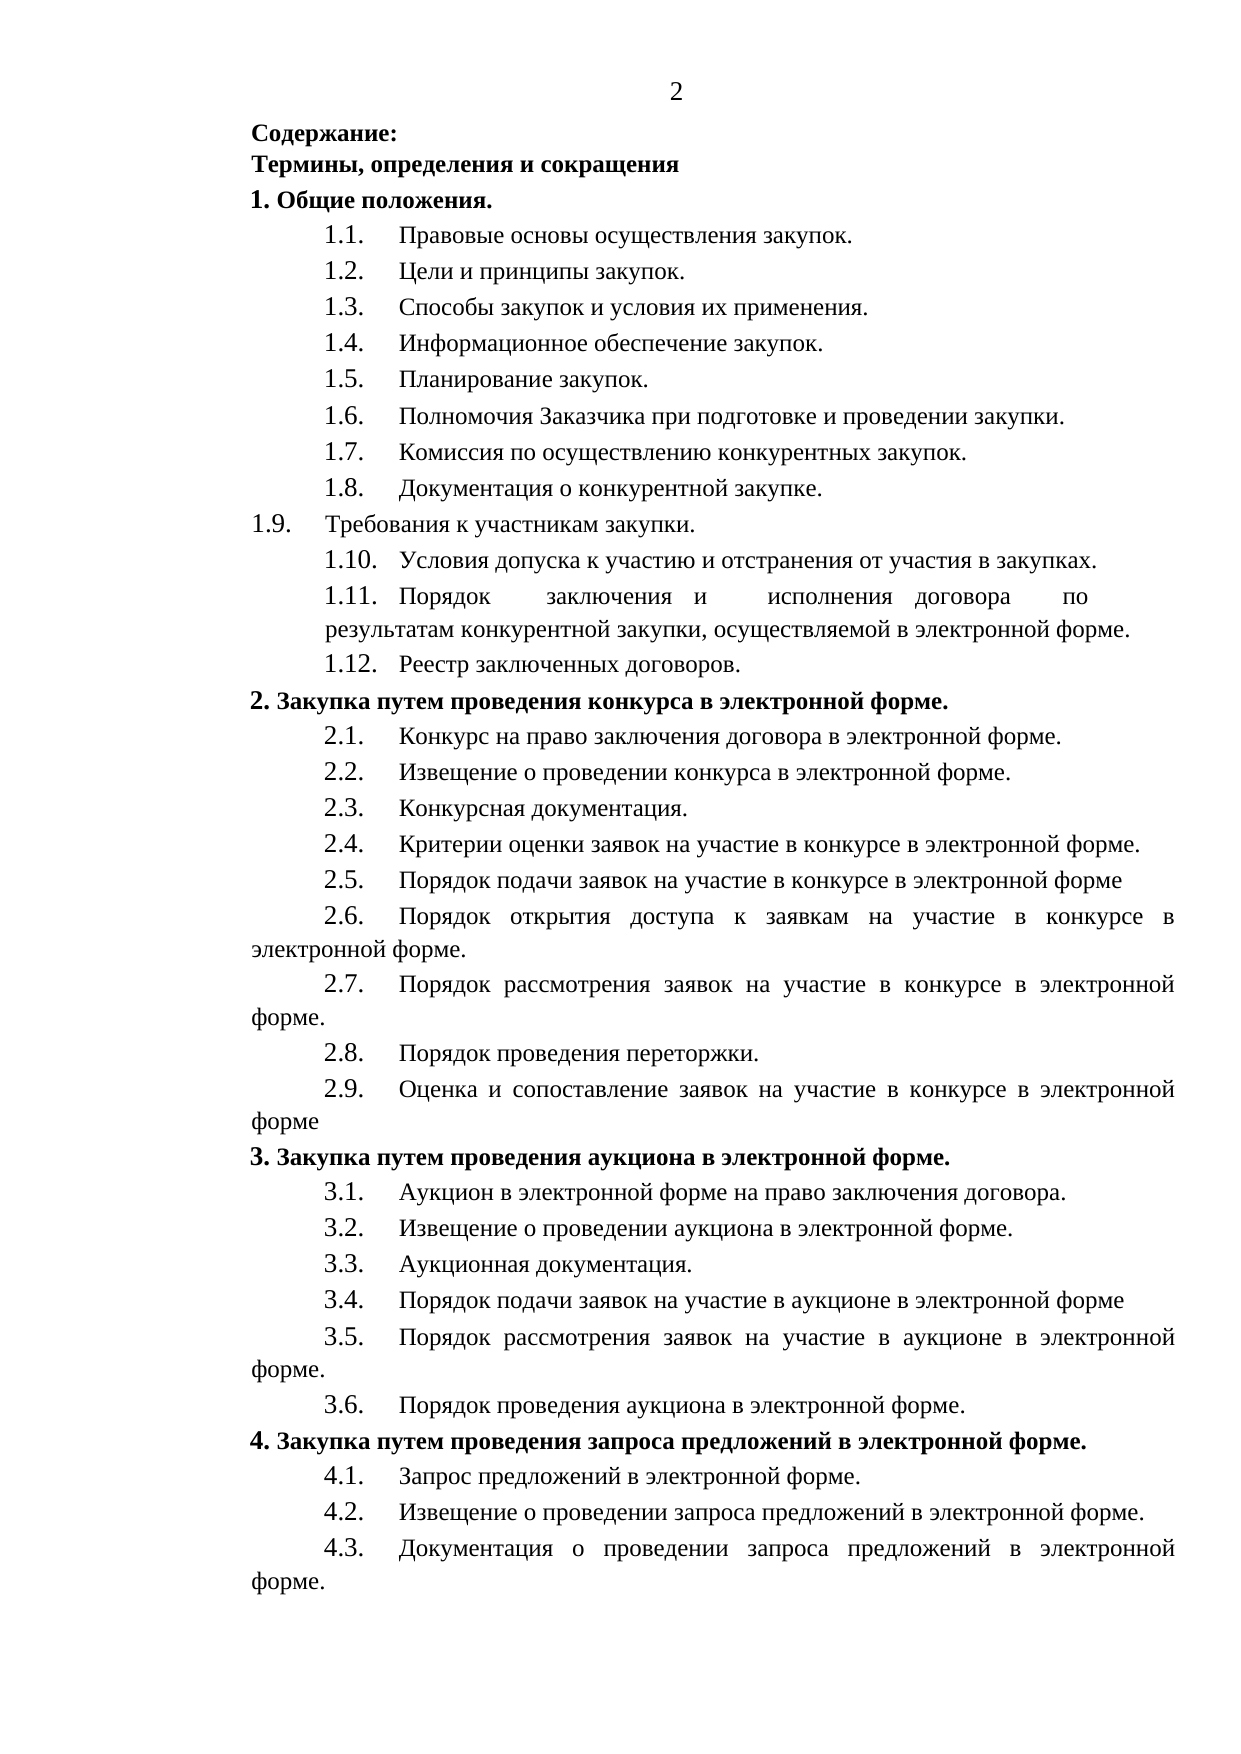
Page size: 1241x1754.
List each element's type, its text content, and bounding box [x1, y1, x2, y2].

list Извещение о проведении запроса предложений в электронной форме. [251, 1495, 1176, 1526]
list Порядок рассмотрения заявок на участие в конкурсе в электронной форме. [251, 968, 1176, 1031]
list Извещение о проведении аукциона в электронной форме. [251, 1211, 1176, 1242]
list Извещение о проведении конкурса в электронной форме. [251, 755, 1176, 786]
list Условия допуска к участию и отстранения от участия в закупках. [251, 543, 1176, 574]
list Способы закупок и условия их применения. [251, 290, 1176, 321]
text Термины, определения и сокращения [251, 149, 1176, 178]
list Порядок заключения и исполнения договора по результатам конкурентной закупки, осуществляемой в электронной форме. [251, 579, 1176, 643]
list Запрос предложений в электронной форме. [251, 1459, 1176, 1490]
list Порядок проведения аукциона в электронной форме. [251, 1388, 1176, 1419]
list Правовые основы осуществления закупок. [251, 218, 1176, 249]
list Полномочия Заказчика при подготовке и проведении закупки. [251, 399, 1176, 430]
list Закупка путем проведения запроса предложений в электронной форме. [249, 1424, 1182, 1455]
list Аукционная документация. [251, 1247, 1176, 1278]
list Порядок рассмотрения заявок на участие в аукционе в электронной форме. [251, 1319, 1176, 1383]
list Оценка и сопоставление заявок на участие в конкурсе в электронной форме [251, 1072, 1176, 1135]
list Конкурсная документация. [251, 791, 1176, 822]
list Порядок подачи заявок на участие в аукционе в электронной форме [251, 1283, 1176, 1314]
text Содержание: [251, 118, 1182, 147]
list Закупка путем проведения конкурса в электронной форме. [249, 684, 1182, 715]
list Информационное обеспечение закупок. [251, 326, 1176, 358]
list Документация о конкурентной закупке. [251, 471, 1176, 502]
list Порядок проведения переторжки. [251, 1036, 1176, 1067]
list Критерии оценки заявок на участие в конкурсе в электронной форме. [251, 827, 1176, 858]
list Общие положения. [249, 183, 1182, 214]
list Аукцион в электронной форме на право заключения договора. [251, 1175, 1176, 1206]
list Планирование закупок. [251, 363, 1176, 394]
list Документация о проведении запроса предложений в электронной форме. [251, 1531, 1176, 1594]
list Порядок подачи заявок на участие в конкурсе в электронной форме [251, 863, 1176, 894]
list Требования к участникам закупки. [251, 507, 1176, 538]
list Конкурс на право заключения договора в электронной форме. [251, 719, 1176, 750]
list Закупка путем проведения аукциона в электронной форме. [249, 1140, 1182, 1171]
list Порядок открытия доступа к заявкам на участие в конкурсе в электронной форме. [251, 899, 1176, 963]
list Реестр заключенных договоров. [251, 648, 1176, 679]
list Комиссия по осуществлению конкурентных закупок. [251, 435, 1176, 466]
list Цели и принципы закупок. [251, 254, 1176, 285]
